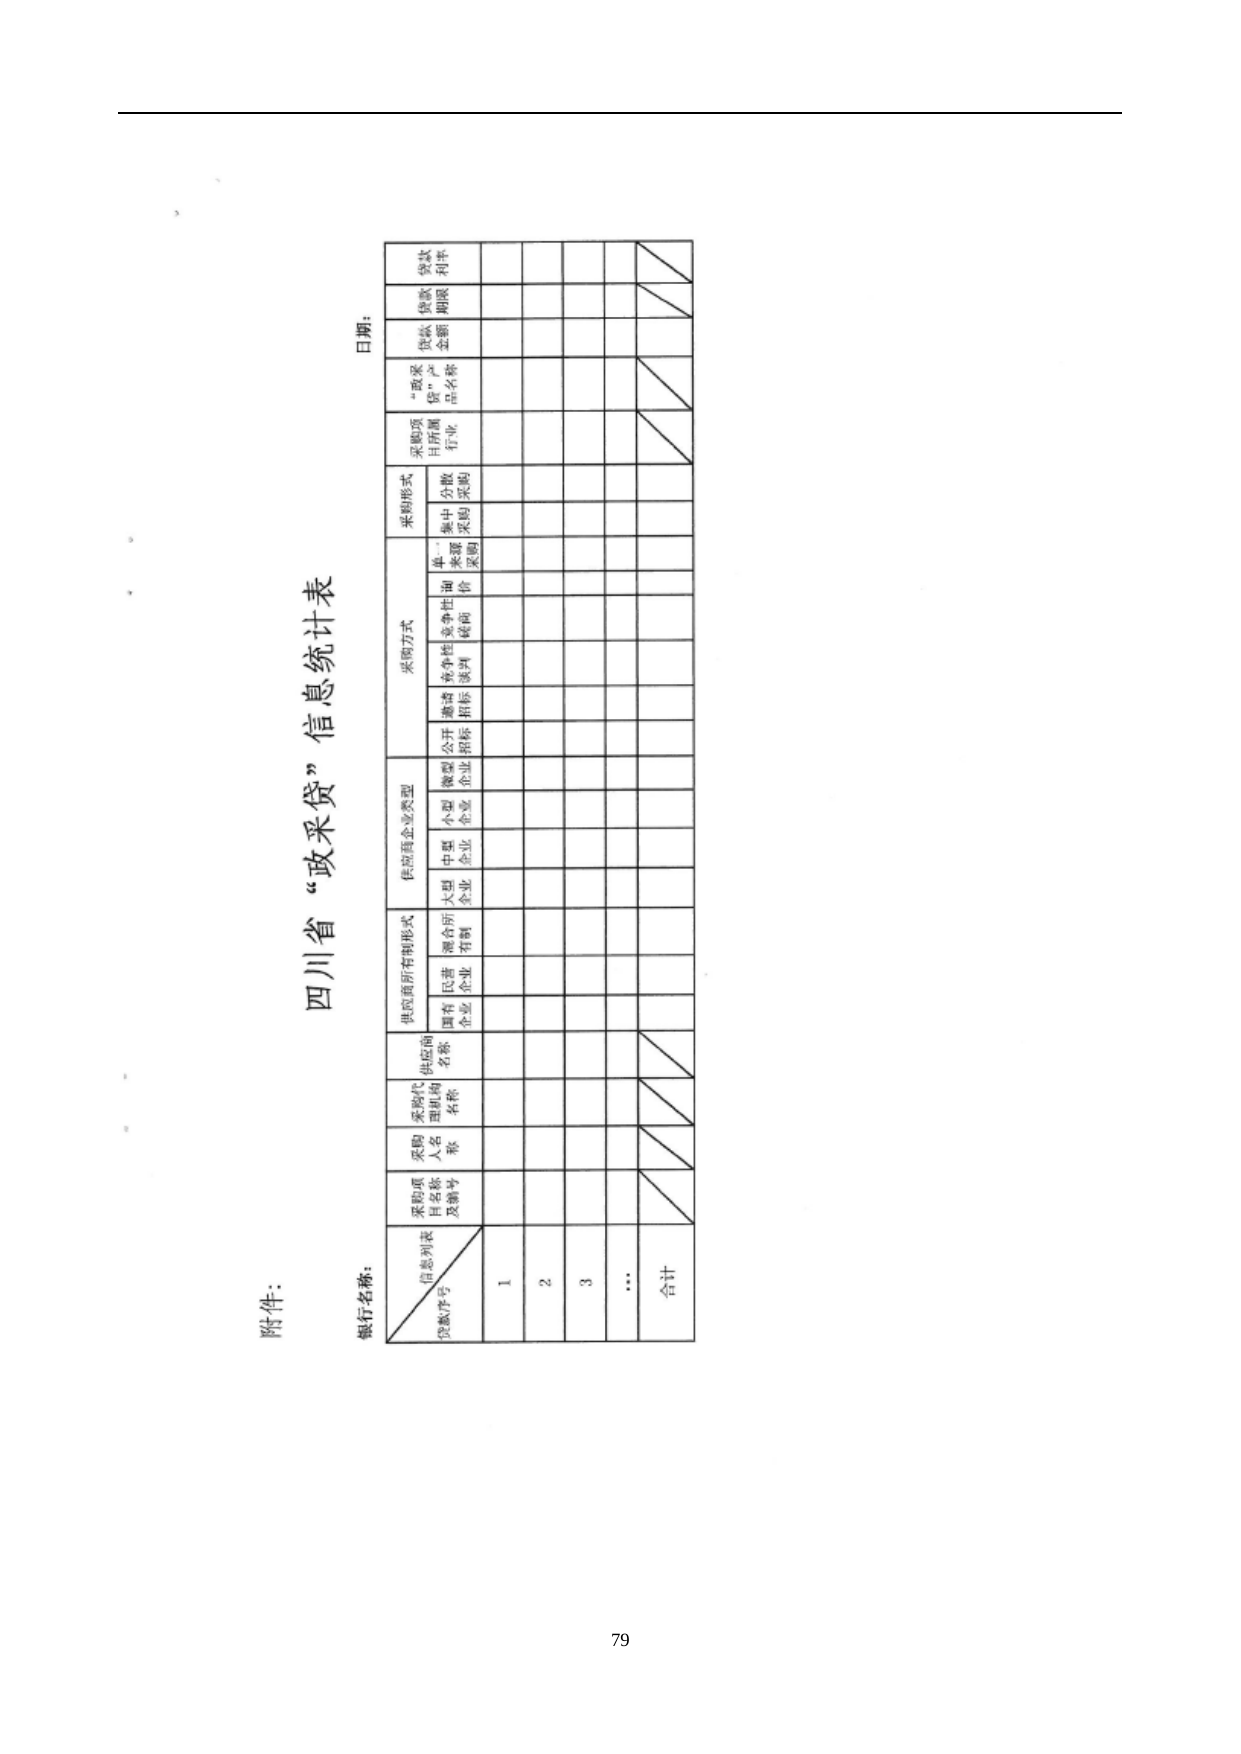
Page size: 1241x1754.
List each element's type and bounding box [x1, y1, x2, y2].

picture [118, 118, 1093, 1478]
